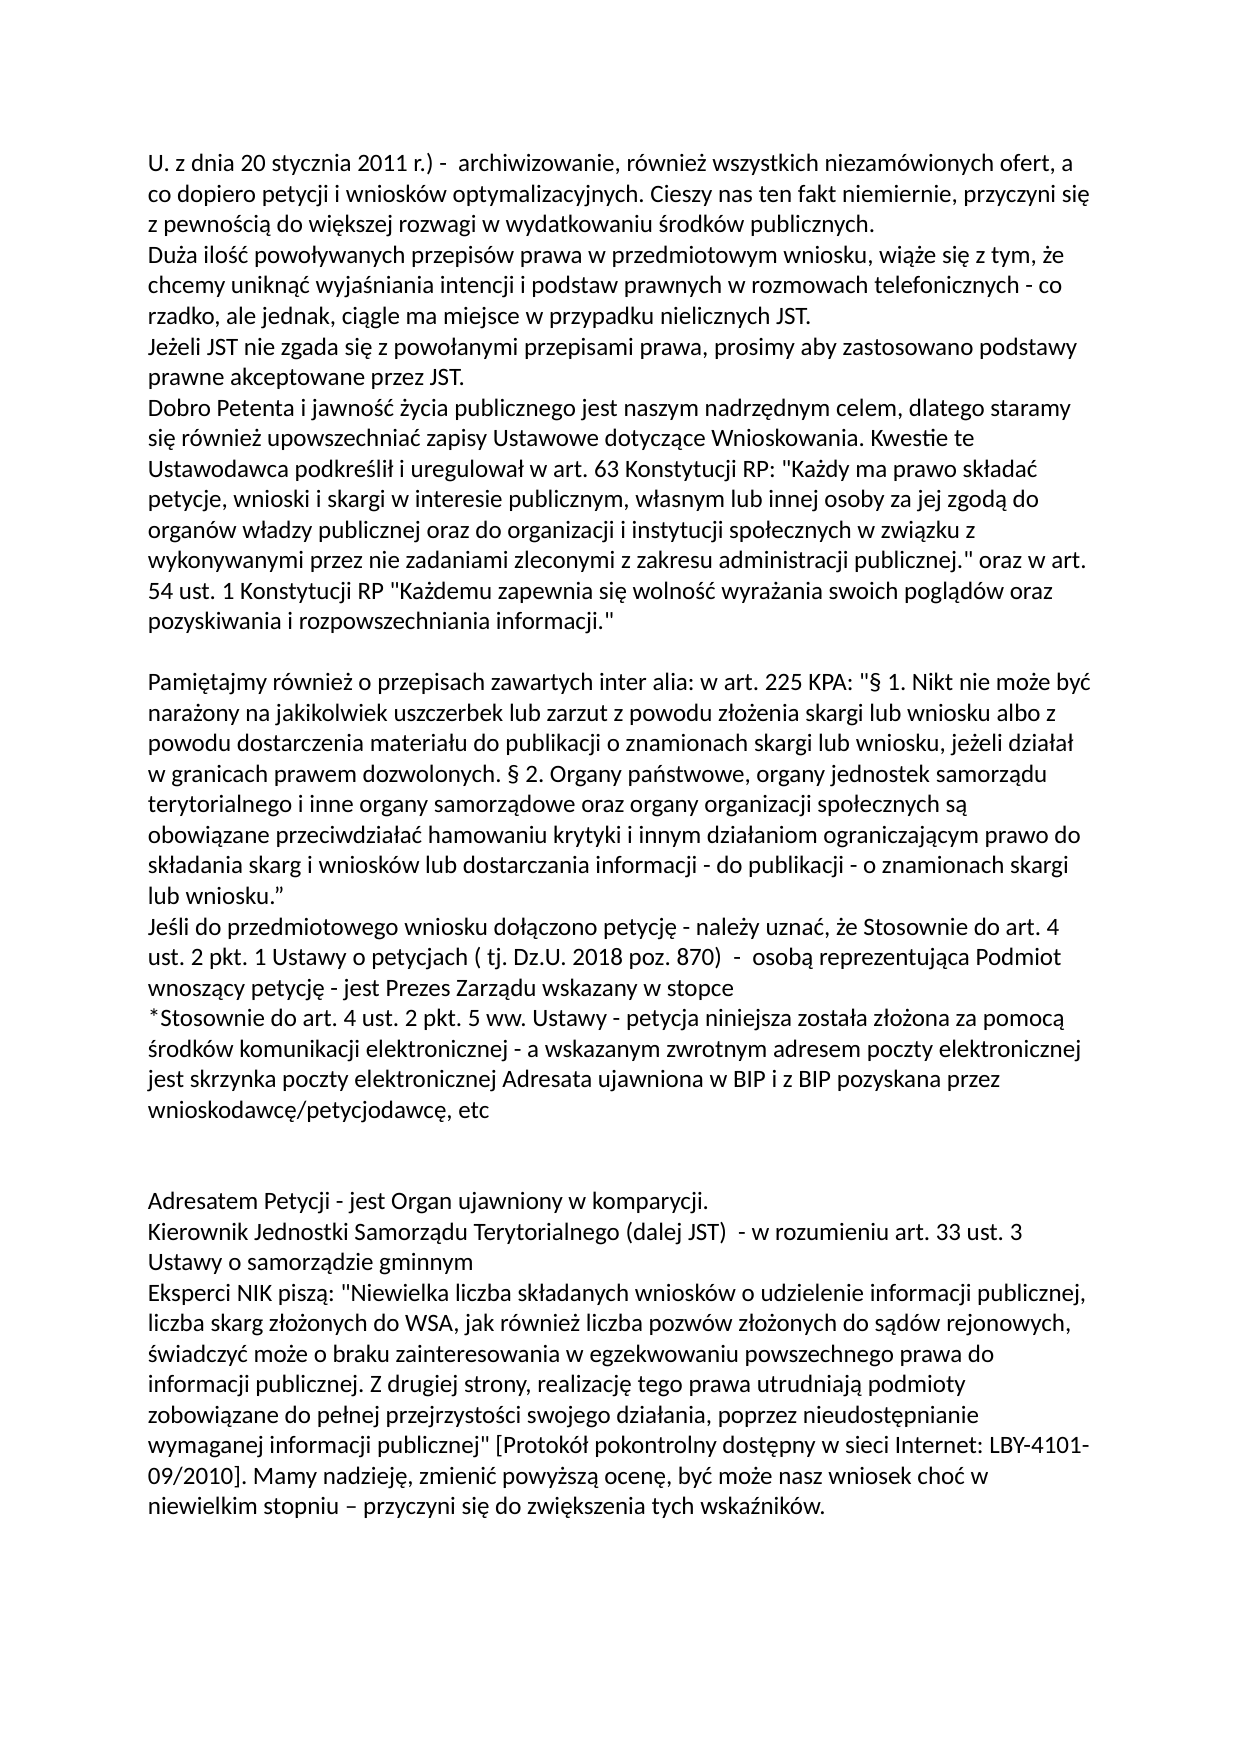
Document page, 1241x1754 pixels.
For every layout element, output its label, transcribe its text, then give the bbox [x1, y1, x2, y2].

text Adresatem Petycji - jest Organ ujawniony w komparycji. [148, 1185, 1093, 1216]
text Duża ilość powoływanych przepisów prawa w przedmiotowym wniosku, wiąże się z tym, że chcemy uniknąć wyjaśniania intencji i podstaw prawnych w rozmowach telefonicznych - co rzadko, ale jednak, ciągle ma miejsce w przypadku nielicznych JST. [148, 239, 1093, 331]
text Pamiętajmy również o przepisach zawartych inter alia: w art. 225 KPA: "§ 1. Nikt nie może być narażony na jakikolwiek uszczerbek lub zarzut z powodu złożenia skargi lub wniosku albo z powodu dostarczenia materiału do publikacji o znamionach skargi lub wniosku, jeżeli działał w granicach prawem dozwolonych. § 2. Organy państwowe, organy jednostek samorządu terytorialnego i inne organy samorządowe oraz organy organizacji społecznych są obowiązane przeciwdziałać hamowaniu krytyki i innym działaniom ograniczającym prawo do składania skarg i wniosków lub dostarczania informacji - do publikacji - o znamionach skargi lub wniosku.” [148, 666, 1093, 911]
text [148, 148, 1093, 239]
text Eksperci NIK piszą: "Niewielka liczba składanych wniosków o udzielenie informacji publicznej, liczba skarg złożonych do WSA, jak również liczba pozwów złożonych do sądów rejonowych, świadczyć może o braku zainteresowania w egzekwowaniu powszechnego prawa do informacji publicznej. Z drugiej strony, realizację tego prawa utrudniają podmioty zobowiązane do pełnej przejrzystości swojego działania, poprzez nieudostępnianie wymaganej informacji publicznej" [Protokół pokontrolny dostępny w sieci Internet: LBY-4101-09/2010]. Mamy nadzieję, zmienić powyższą ocenę, być może nasz wniosek choć w niewielkim stopniu – przyczyni się do zwiększenia tych wskaźników. [148, 1277, 1093, 1521]
text Jeżeli JST nie zgada się z powołanymi przepisami prawa, prosimy aby zastosowano podstawy prawne akceptowane przez JST. [148, 331, 1093, 392]
text Dobro Petenta i jawność życia publicznego jest naszym nadrzędnym celem, dlatego staramy się również upowszechniać zapisy Ustawowe dotyczące Wnioskowania. Kwestie te Ustawodawca podkreślił i uregulował w art. 63 Konstytucji RP: "Każdy ma prawo składać petycje, wnioski i skargi w interesie publicznym, własnym lub innej osoby za jej zgodą do organów władzy publicznej oraz do organizacji i instytucji społecznych w związku z wykonywanymi przez nie zadaniami zleconymi z zakresu administracji publicznej." oraz w art. 54 ust. 1 Konstytucji RP "Każdemu zapewnia się wolność wyrażania swoich poglądów oraz pozyskiwania i rozpowszechniania informacji." [148, 392, 1093, 636]
text Kierownik Jednostki Samorządu Terytorialnego (dalej JST) - w rozumieniu art. 33 ust. 3 Ustawy o samorządzie gminnym [148, 1216, 1093, 1277]
text Jeśli do przedmiotowego wniosku dołączono petycję - należy uznać, że Stosownie do art. 4 ust. 2 pkt. 1 Ustawy o petycjach ( tj. Dz.U. 2018 poz. 870) - osobą reprezentująca Podmiot wnoszący petycję - jest Prezes Zarządu wskazany w stopce [148, 911, 1093, 1002]
text *Stosownie do art. 4 ust. 2 pkt. 5 ww. Ustawy - petycja niniejsza została złożona za pomocą środków komunikacji elektronicznej - a wskazanym zwrotnym adresem poczty elektronicznej jest skrzynka poczty elektronicznej Adresata ujawniona w BIP i z BIP pozyskana przez wnioskodawcę/petycjodawcę, etc [148, 1002, 1093, 1124]
